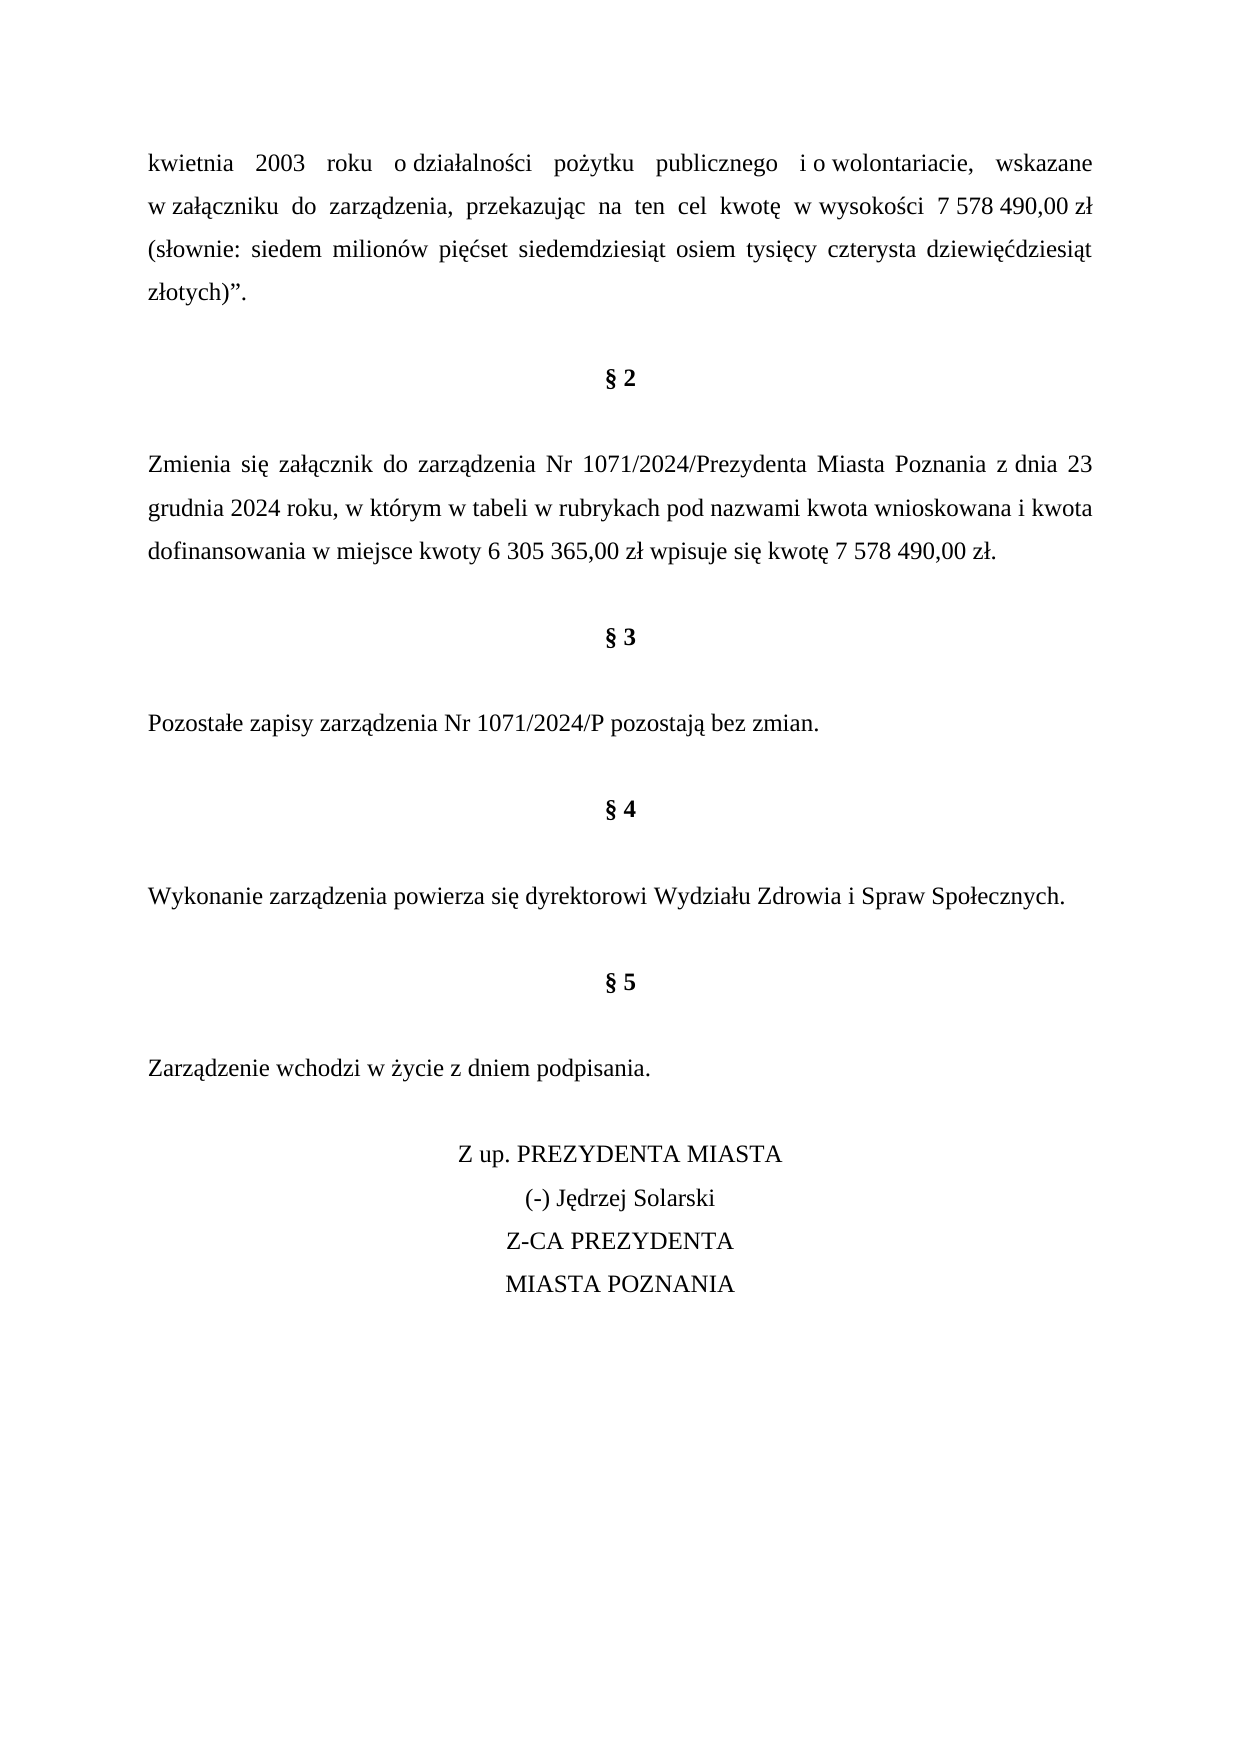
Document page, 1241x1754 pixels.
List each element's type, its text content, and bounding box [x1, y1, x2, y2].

text Z-CA PREZYDENTA [148, 1226, 1093, 1254]
text § 3 [148, 622, 1093, 651]
text Wykonanie zarządzenia powierza się dyrektorowi Wydziału Zdrowia i Spraw Społecznych. [148, 881, 1093, 909]
text § 2 [148, 363, 1093, 392]
text Zarządzenie wchodzi w życie z dniem podpisania. [148, 1053, 1093, 1082]
text MIASTA POZNANIA [148, 1269, 1093, 1298]
text § 5 [148, 967, 1093, 996]
text (-) Jędrzej Solarski [148, 1183, 1093, 1211]
text Z up. PREZYDENTA MIASTA [148, 1139, 1093, 1168]
text § 4 [148, 794, 1093, 823]
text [148, 148, 1093, 306]
text Zmienia się załącznik do zarządzenia Nr 1071/2024/Prezydenta Miasta Poznania z dnia 23 grudnia 2024 roku, w którym w tabeli w rubrykach pod nazwami kwota wnioskowana i kwota dofinansowania w miejsce kwoty 6 305 365,00 zł wpisuje się kwotę 7 578 490,00 zł. [148, 449, 1093, 564]
text Pozostałe zapisy zarządzenia Nr 1071/2024/P pozostają bez zmian. [148, 708, 1093, 737]
